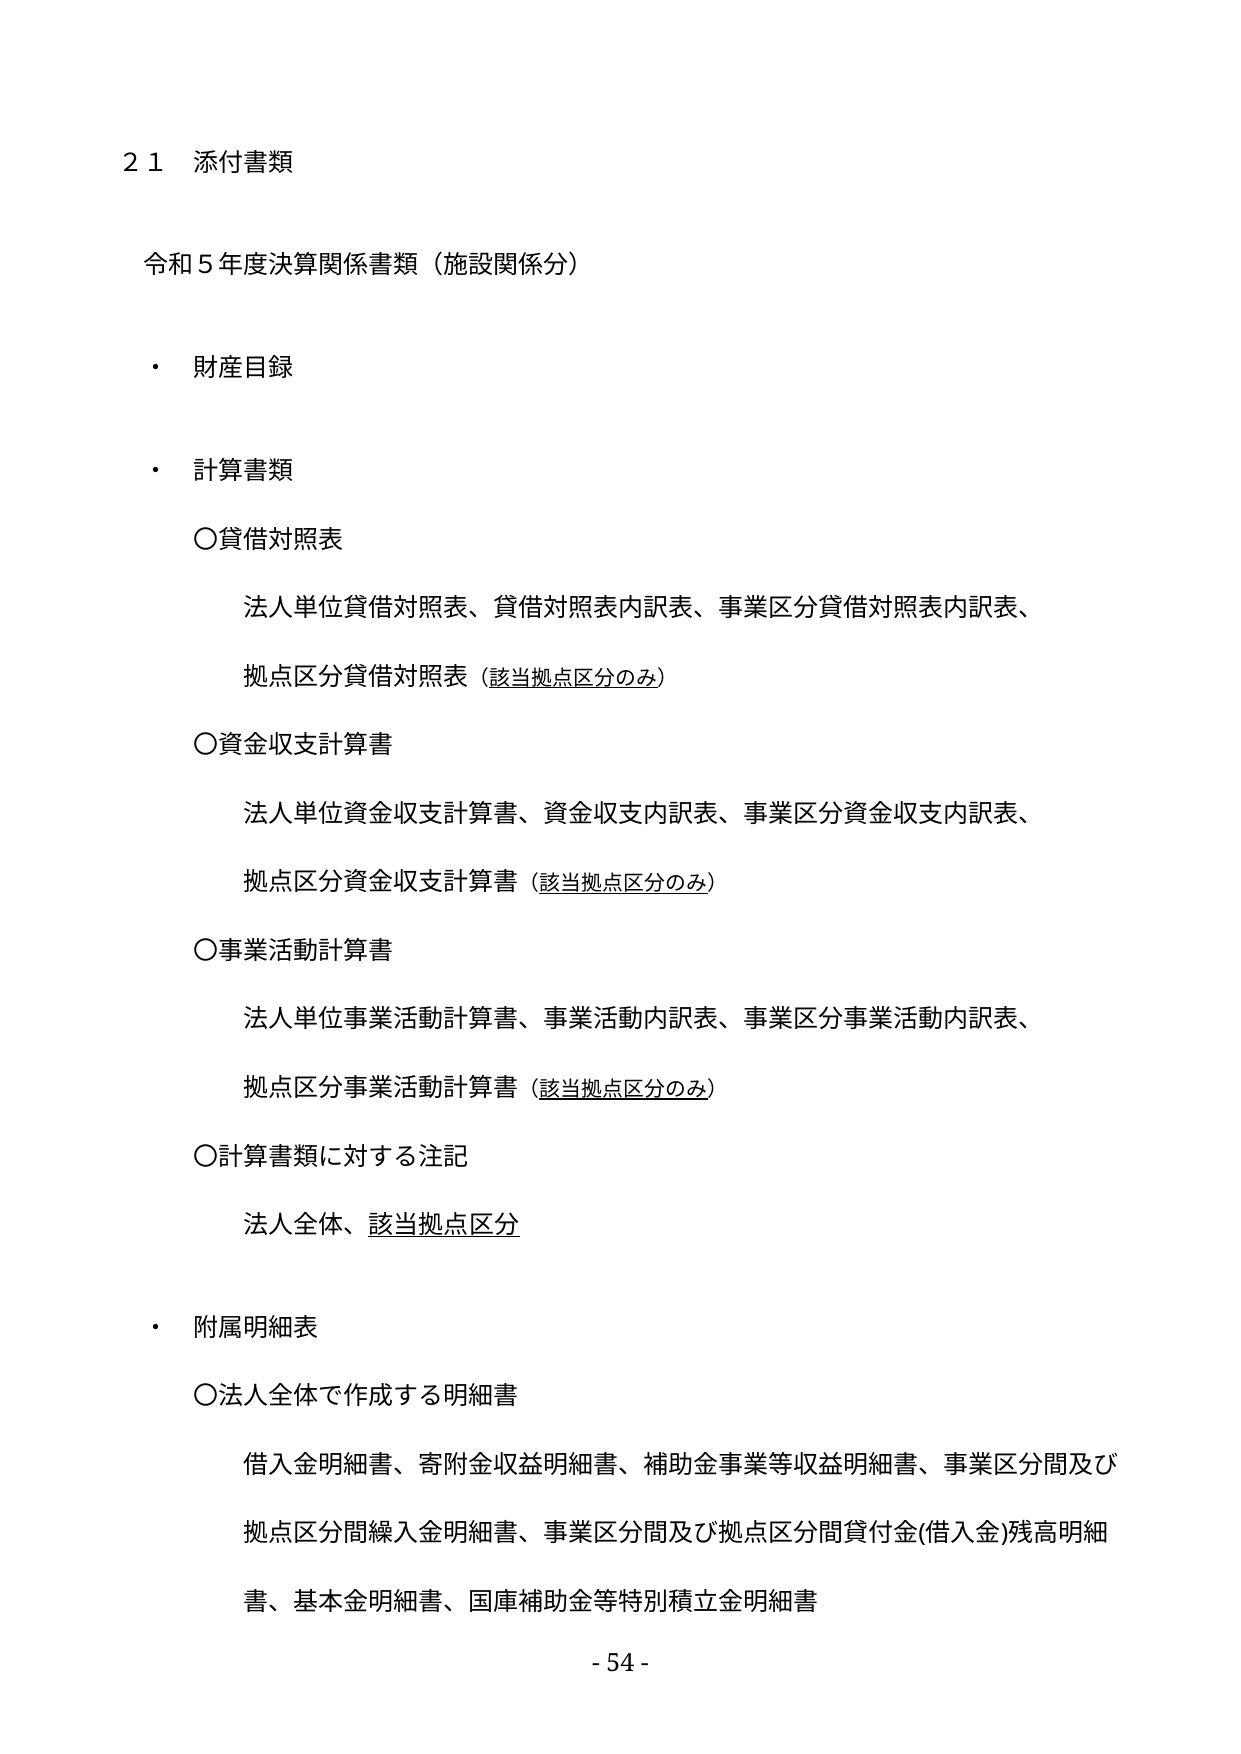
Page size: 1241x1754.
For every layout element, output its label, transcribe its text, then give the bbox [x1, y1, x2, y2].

list 計算書類 [143, 434, 1122, 503]
text 拠点区分貸借対照表（該当拠点区分のみ） [118, 640, 1122, 708]
text 法人単位資金収支計算書、資金収支内訳表、事業区分資金収支内訳表、 [243, 777, 1122, 846]
text 法人単位事業活動計算書、事業活動内訳表、事業区分事業活動内訳表、 [243, 983, 1122, 1051]
list 財産目録 [143, 332, 1122, 400]
text 拠点区分間繰入金明細書、事業区分間及び拠点区分間貸付金(借入金)残高明細 [243, 1497, 1122, 1565]
text 〇法人全体で作成する明細書 [193, 1360, 1122, 1428]
text 拠点区分事業活動計算書（該当拠点区分のみ） [243, 1051, 1122, 1120]
text 〇計算書類に対する注記 [168, 1120, 1122, 1188]
text 法人全体、該当拠点区分 [168, 1188, 1122, 1257]
list 附属明細表 [143, 1291, 1122, 1360]
text 借入金明細書、寄附金収益明細書、補助金事業等収益明細書、事業区分間及び [243, 1428, 1122, 1497]
text 〇貸借対照表 [118, 503, 1122, 571]
text 令和５年度決算関係書類（施設関係分） [118, 229, 1122, 297]
text 法人単位貸借対照表、貸借対照表内訳表、事業区分貸借対照表内訳表、 [118, 571, 1122, 640]
text ２１ 添付書類 [118, 126, 1122, 194]
text 拠点区分資金収支計算書（該当拠点区分のみ） [243, 846, 1122, 914]
text 〇事業活動計算書 [118, 914, 1122, 983]
text 書、基本金明細書、国庫補助金等特別積立金明細書 [243, 1565, 1122, 1634]
text 〇資金収支計算書 [118, 708, 1122, 777]
